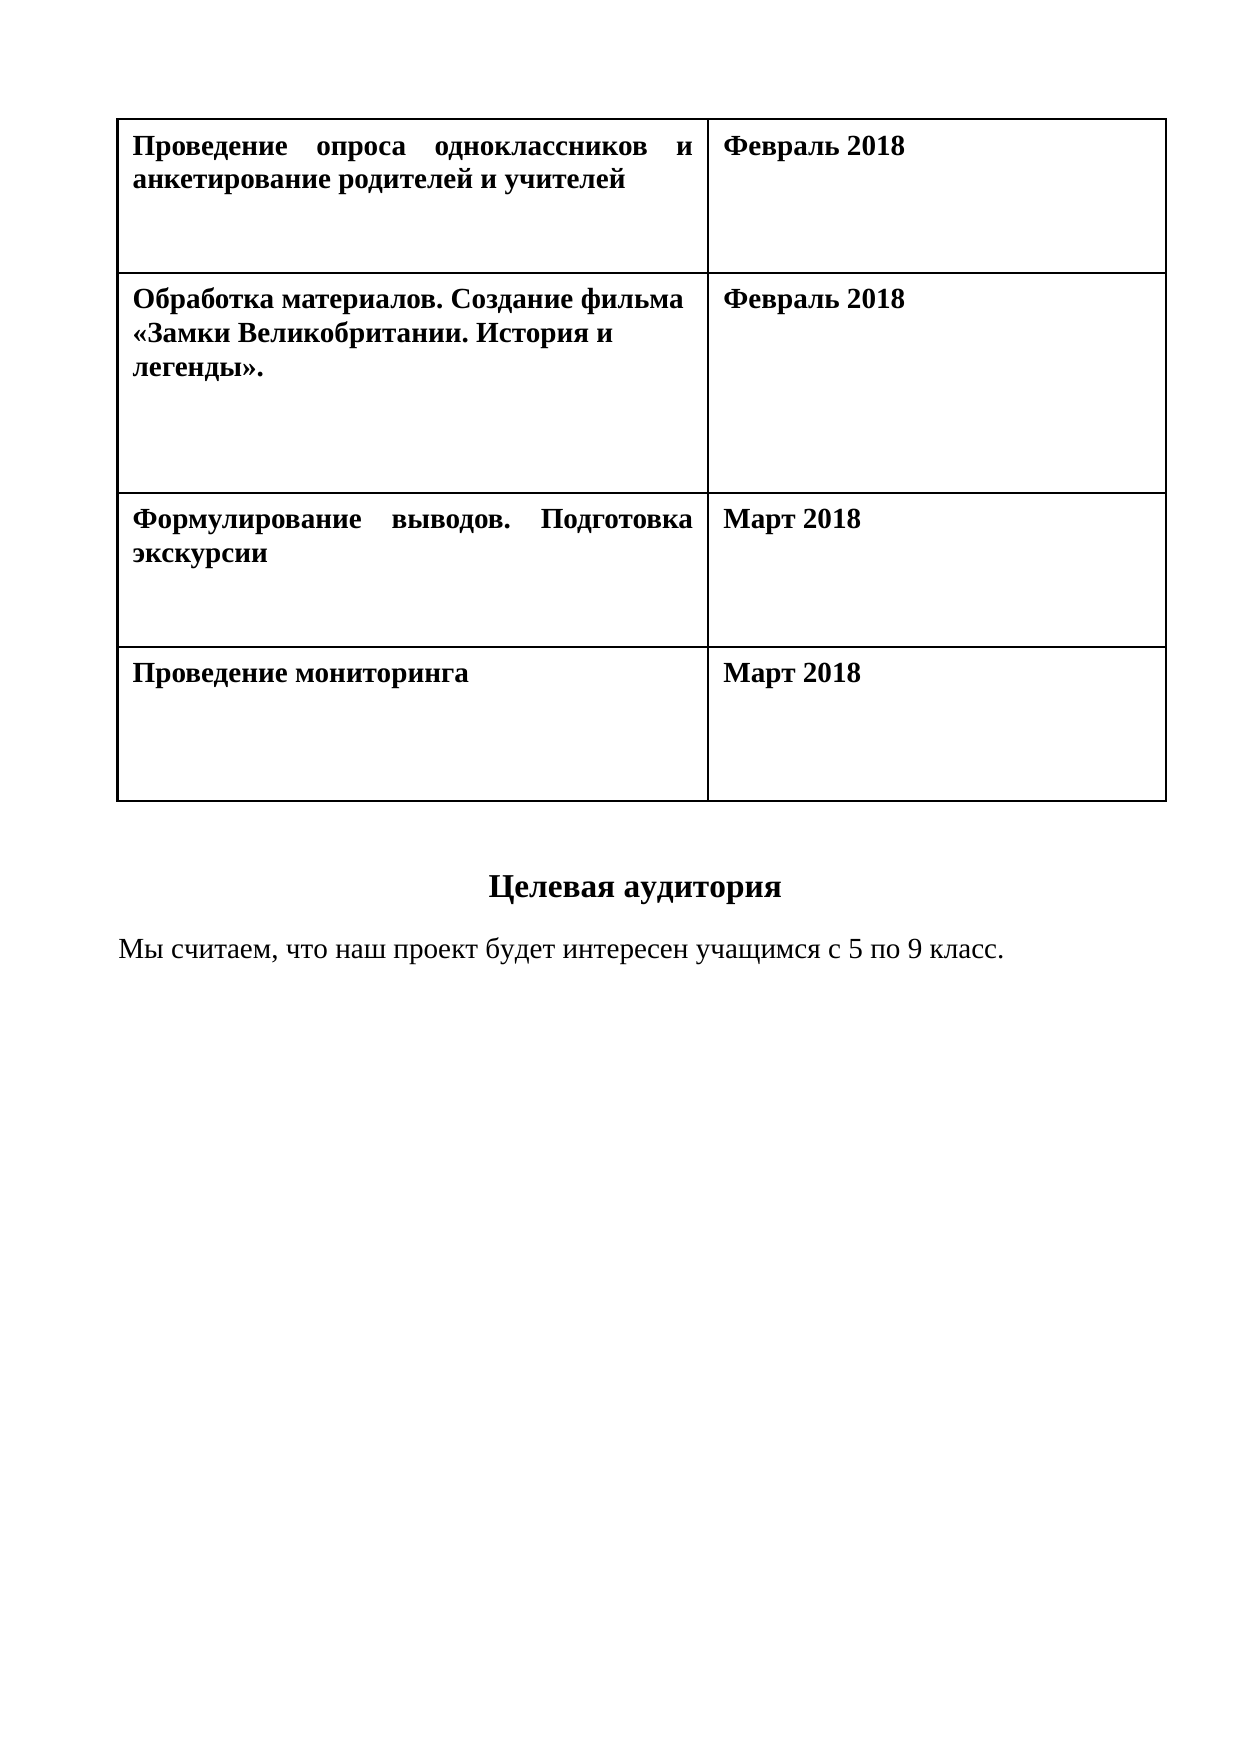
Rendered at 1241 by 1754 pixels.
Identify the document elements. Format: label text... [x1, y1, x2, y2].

table_cell Формулирование выводов. Подготовка экскурсии [119, 494, 707, 646]
table_cell Февраль 2018 [709, 120, 1165, 272]
table_cell Март 2018 [709, 494, 1165, 646]
table_cell Проведение опроса одноклассников и анкетирование родителей и учителей [119, 120, 707, 272]
text Целевая аудитория [118, 866, 1152, 905]
table_cell Обработка материалов. Создание фильма «Замки Великобритании. История и легенды». [119, 274, 707, 492]
text Мы считаем, что наш проект будет интересен учащимся с 5 по 9 класс. [118, 931, 1152, 965]
table_cell Март 2018 [709, 648, 1165, 799]
table_cell Проведение мониторинга [119, 648, 707, 799]
table_cell Февраль 2018 [709, 274, 1165, 492]
